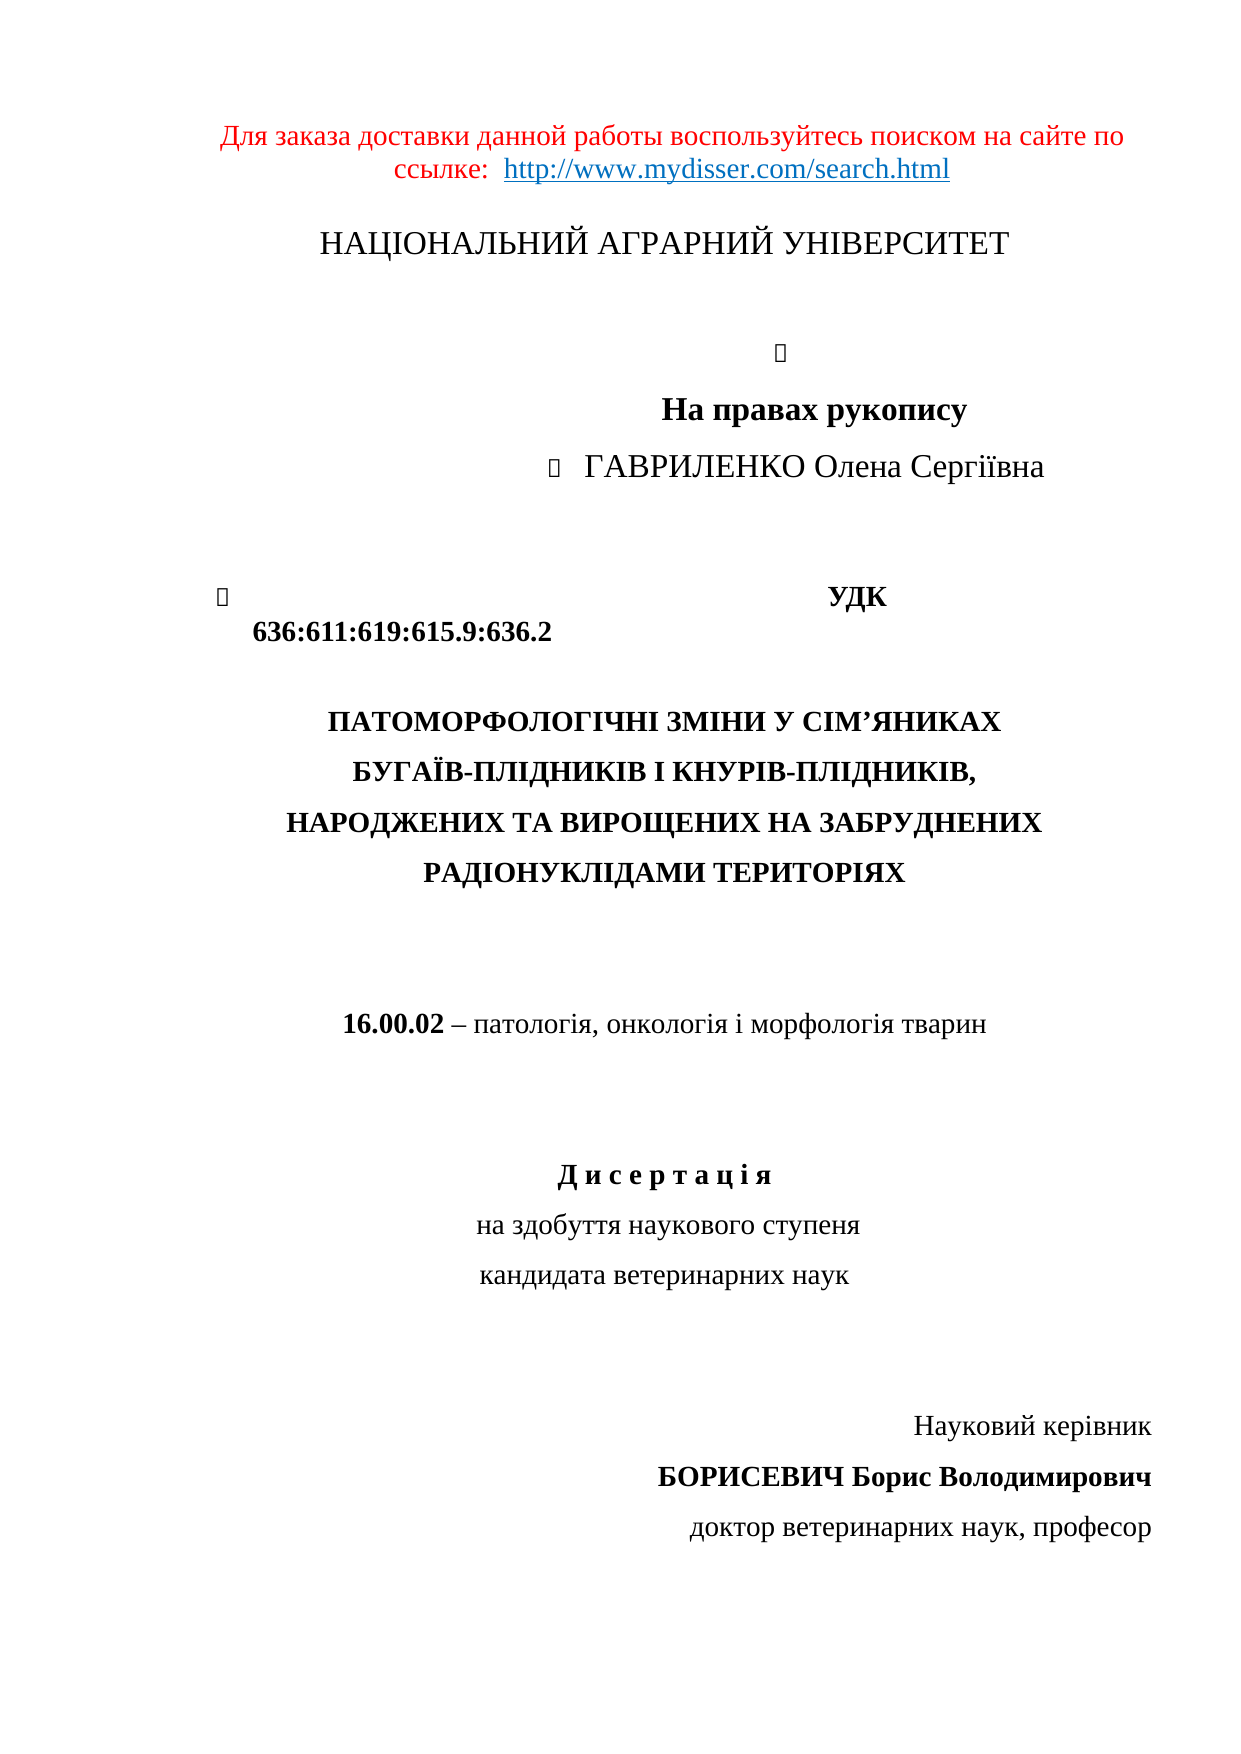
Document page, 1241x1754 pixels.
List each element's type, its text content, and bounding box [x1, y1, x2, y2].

text кандидата ветеринарних наук [177, 1257, 1152, 1291]
text доктор ветеринарних наук, професор [177, 1509, 1152, 1543]
text Для заказа доставки данной работы воспользуйтесь поиском на сайте по ссылке: http://www.mydisser.com/search.html [177, 118, 1167, 185]
text НАРОДЖЕНИХ ТА ВИРОЩЕНИХ НА ЗАБРУДНЕНИХ РАДІОНУКЛІДАМИ ТЕРИТОРІЯХ [177, 805, 1152, 888]
text БУГАЇВ-ПЛІДНИКІВ І КНУРІВ-ПЛІДНИКІВ, [177, 754, 1152, 788]
text 16.00.02 – патологія, онкологія і морфологія тварин [177, 1006, 1152, 1039]
text ПАТОМОРФОЛОГІЧНІ ЗМІНИ У СІМ’ЯНИКАХ [177, 704, 1152, 738]
subtitle ГАВРИЛЕНКО Олена Сергіївна [440, 446, 1152, 485]
text Д и с е р т а ц і я [177, 1157, 1152, 1190]
title НАЦІОНАЛЬНИЙ АГРАРНИЙ УНІВЕРСИТЕТ [177, 223, 1152, 262]
subtitle УДК 636:611:619:615.9:636.2 [215, 579, 1152, 647]
text БОРИСЕВИЧ Борис Володимирович [177, 1459, 1152, 1492]
text Науковий керівник [177, 1408, 1152, 1442]
subtitle На правах рукопису [440, 331, 1152, 427]
text на здобуття наукового ступеня [177, 1207, 1152, 1241]
